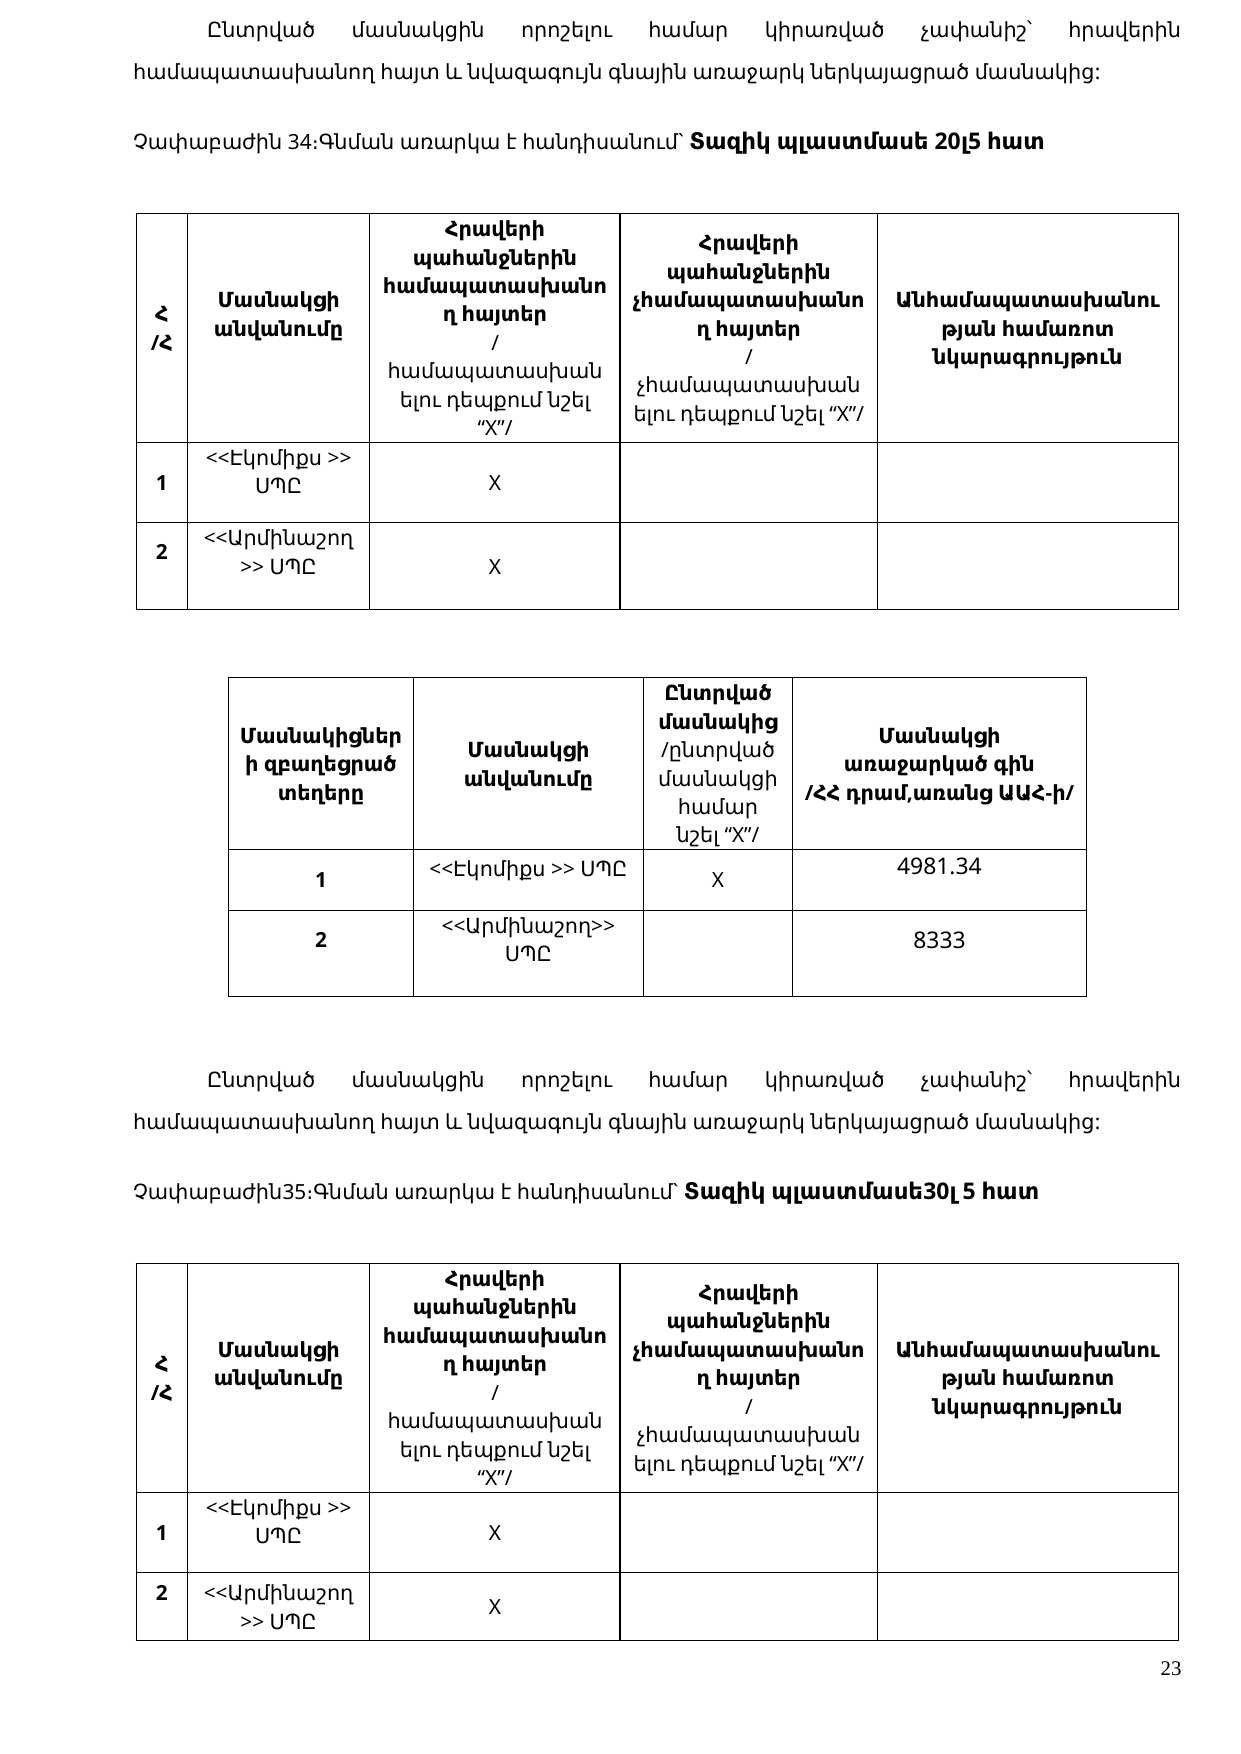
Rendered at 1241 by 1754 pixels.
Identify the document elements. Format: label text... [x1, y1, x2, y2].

table_header Մասնակցի անվանումը [414, 678, 643, 849]
table_cell <<Արմինաշող>> ՍՊԸ [414, 911, 643, 996]
table_cell 8333 [793, 911, 1086, 996]
table_cell [621, 443, 877, 522]
table_cell 1 [137, 443, 187, 522]
table_header Հրավերի պահանջներին համապատասխանող հայտեր /համապատասխանելու դեպքում նշել “X”/ [370, 1264, 619, 1492]
table_cell [644, 911, 792, 996]
table_header Հրավերի պահանջներին չհամապատասխանող հայտեր /չհամապատասխանելու դեպքում նշել “X”/ [621, 1264, 877, 1492]
table_header Մասնակցի առաջարկած գին /ՀՀ դրամ,առանց ԱԱՀ-ի/ [793, 678, 1086, 849]
table_cell [621, 1573, 877, 1640]
table_cell 4981.34 [793, 850, 1086, 910]
table_cell X [370, 443, 619, 522]
table_header Հրավերի պահանջներին համապատասխանող հայտեր /համապատասխանելու դեպքում նշել “X”/ [370, 214, 619, 442]
table_cell [878, 1493, 1178, 1572]
text Չափաբաժին35։Գնման առարկա է հանդիսանում` Տազիկ պլաստմասե30լ 5 հատ [133, 1175, 1181, 1206]
table_cell 1 [229, 850, 413, 910]
table_cell <<Էկոմիքս >> ՍՊԸ [414, 850, 643, 910]
table_cell X [370, 1493, 619, 1572]
table_cell 2 [137, 1573, 187, 1640]
table_cell X [644, 850, 792, 910]
table_header Հ/Հ [137, 1264, 187, 1492]
table_cell 2 [137, 523, 187, 609]
table_cell [878, 443, 1178, 522]
table_cell <<Արմինաշող>> ՍՊԸ [188, 523, 369, 609]
table_header Հ/Հ [137, 214, 187, 442]
table_cell [878, 523, 1178, 609]
text Ընտրված մասնակցին որոշելու համար կիրառված չափանիշ՝ հրավերին համապատասխանող հայտ և նվազագույն գնային առաջարկ ներկայացրած մասնակից: [133, 15, 1181, 86]
table_cell <<Արմինաշող>> ՍՊԸ [188, 1573, 369, 1640]
table_cell X [370, 523, 619, 609]
table_header Մասնակիցների զբաղեցրած տեղերը [229, 678, 413, 849]
table_header Անհամապատասխանության համառոտ նկարագրույթուն [878, 1264, 1178, 1492]
text Չափաբաժին 34։Գնման առարկա է հանդիսանում` Տազիկ պլաստմասե 20լ5 հատ [133, 125, 1181, 156]
table_header Անհամապատասխանության համառոտ նկարագրույթուն [878, 214, 1178, 442]
table_header Մասնակցի անվանումը [188, 214, 369, 442]
table_header Ընտրված մասնակից /ընտրված մասնակցի համար նշել “X”/ [644, 678, 792, 849]
table_cell 1 [137, 1493, 187, 1572]
table_cell [878, 1573, 1178, 1640]
table_cell X [370, 1573, 619, 1640]
table_cell [621, 1493, 877, 1572]
table_cell <<Էկոմիքս >> ՍՊԸ [188, 443, 369, 522]
table_header Հրավերի պահանջներին չհամապատասխանող հայտեր /չհամապատասխանելու դեպքում նշել “X”/ [621, 214, 877, 442]
table_cell [621, 523, 877, 609]
text Ընտրված մասնակցին որոշելու համար կիրառված չափանիշ՝ հրավերին համապատասխանող հայտ և նվազագույն գնային առաջարկ ներկայացրած մասնակից: [133, 1065, 1181, 1136]
table_cell <<Էկոմիքս >> ՍՊԸ [188, 1493, 369, 1572]
table_header Մասնակցի անվանումը [188, 1264, 369, 1492]
table_cell 2 [229, 911, 413, 996]
